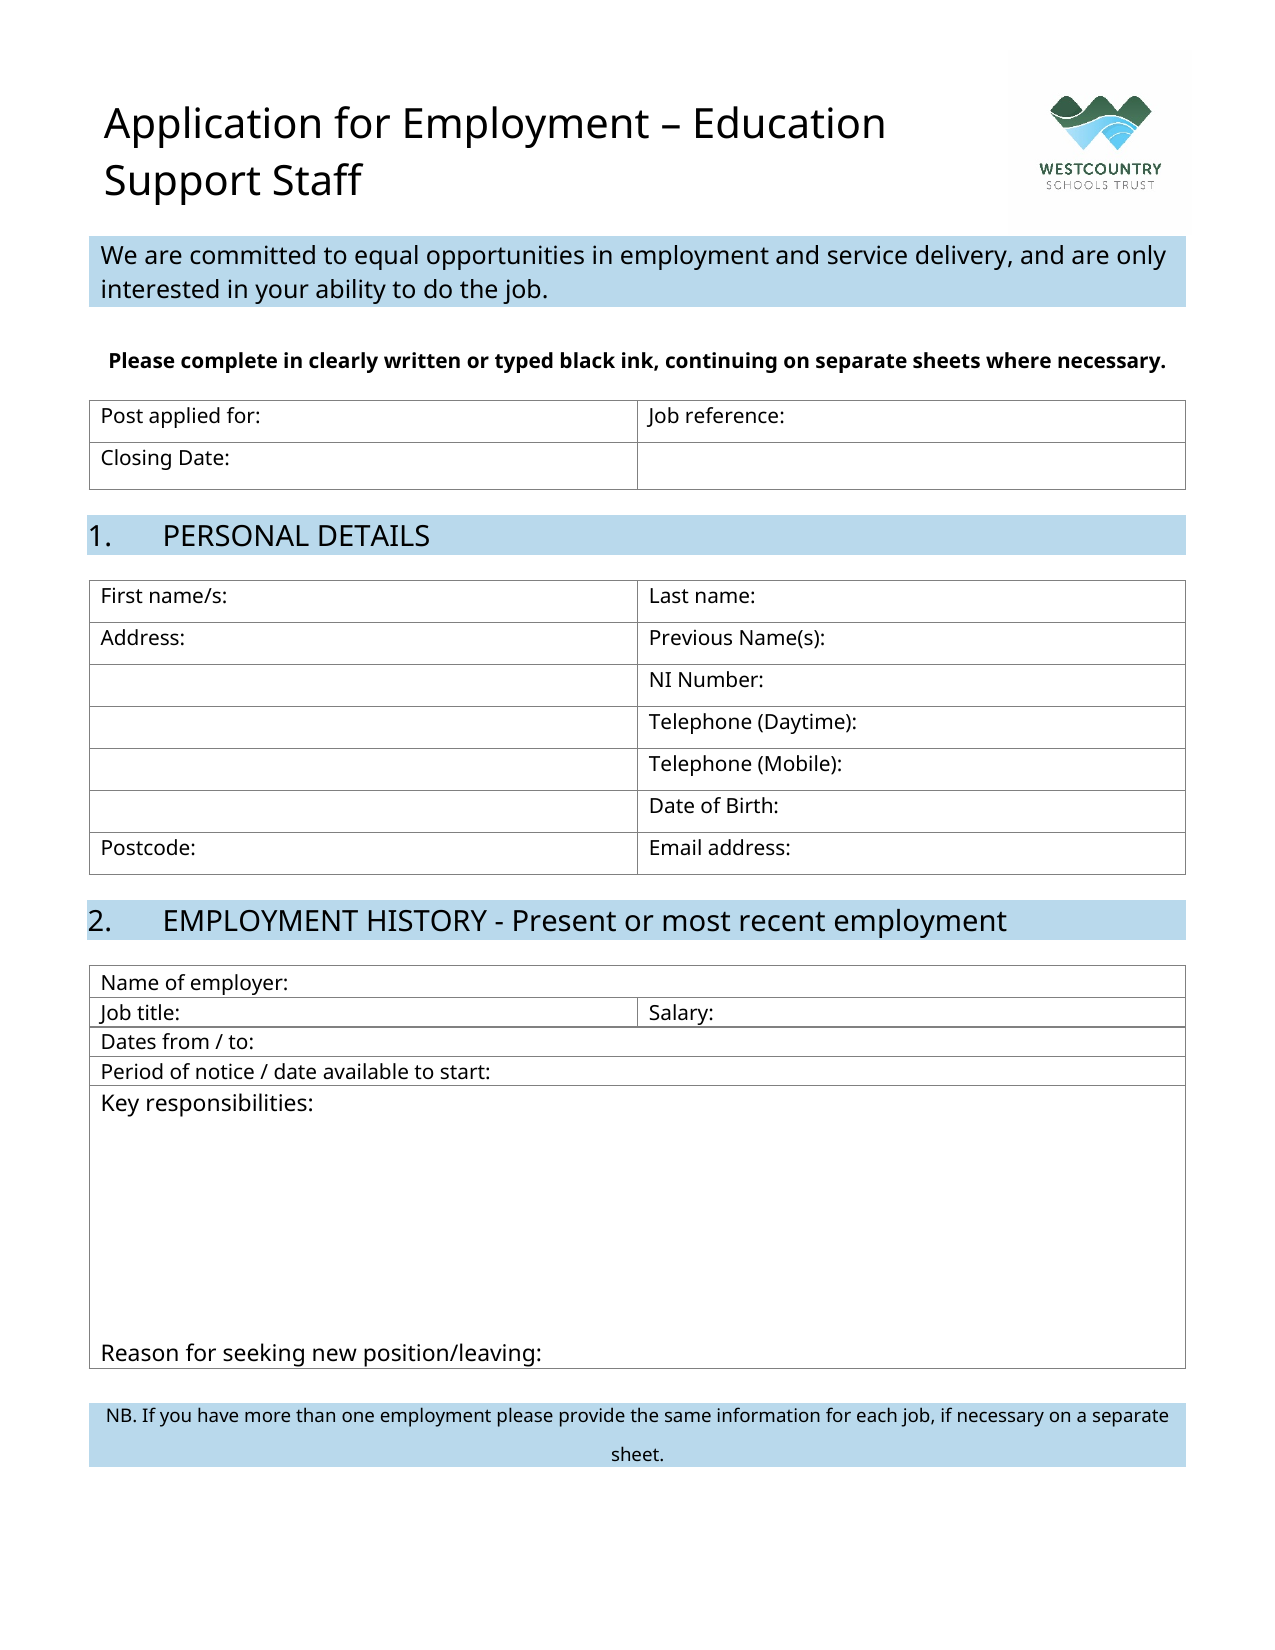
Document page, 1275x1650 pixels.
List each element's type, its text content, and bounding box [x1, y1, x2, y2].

table_cell Dates from / to: [90, 1028, 1185, 1056]
table_header First name/s: [90, 581, 637, 622]
table_header Job reference: [638, 401, 1185, 442]
table_cell Postcode: [90, 833, 637, 874]
table_cell [90, 665, 637, 706]
table_cell Closing Date: [90, 443, 637, 489]
text NB. If you have more than one employment please provide the same information for each job, if necessary on a separate sheet. [89, 1403, 1186, 1467]
table_cell [638, 443, 1185, 489]
table_cell [90, 707, 637, 748]
table_cell Job title: [90, 998, 637, 1026]
table_cell [90, 791, 637, 832]
table_header We are committed to equal opportunities in employment and service delivery, and are only interested in your ability to do the job. [90, 238, 1185, 306]
table_header Name of employer: [90, 966, 1185, 997]
table_cell Telephone (Mobile): [638, 749, 1185, 790]
table_cell NI Number: [638, 665, 1185, 706]
list PERSONAL DETAILS [87, 515, 1186, 555]
table_cell Salary: [638, 998, 1185, 1026]
table_cell Address: [90, 623, 637, 664]
list EMPLOYMENT HISTORY - Present or most recent employment [87, 900, 1186, 940]
table_cell Period of notice / date available to start: [90, 1057, 1185, 1085]
picture [1007, 50, 1193, 235]
table_cell Key responsibilities: Reason for seeking new position/leaving: [90, 1086, 1185, 1368]
table_cell Email address: [638, 833, 1185, 874]
table_cell Previous Name(s): [638, 623, 1185, 664]
table_cell Date of Birth: [638, 791, 1185, 832]
table_header Last name: [638, 581, 1185, 622]
table_cell Telephone (Daytime): [638, 707, 1185, 748]
table_cell [90, 749, 637, 790]
table_header Post applied for: [90, 401, 637, 442]
text Please complete in clearly written or typed black ink, continuing on separate sheets where necessary. [89, 346, 1186, 375]
